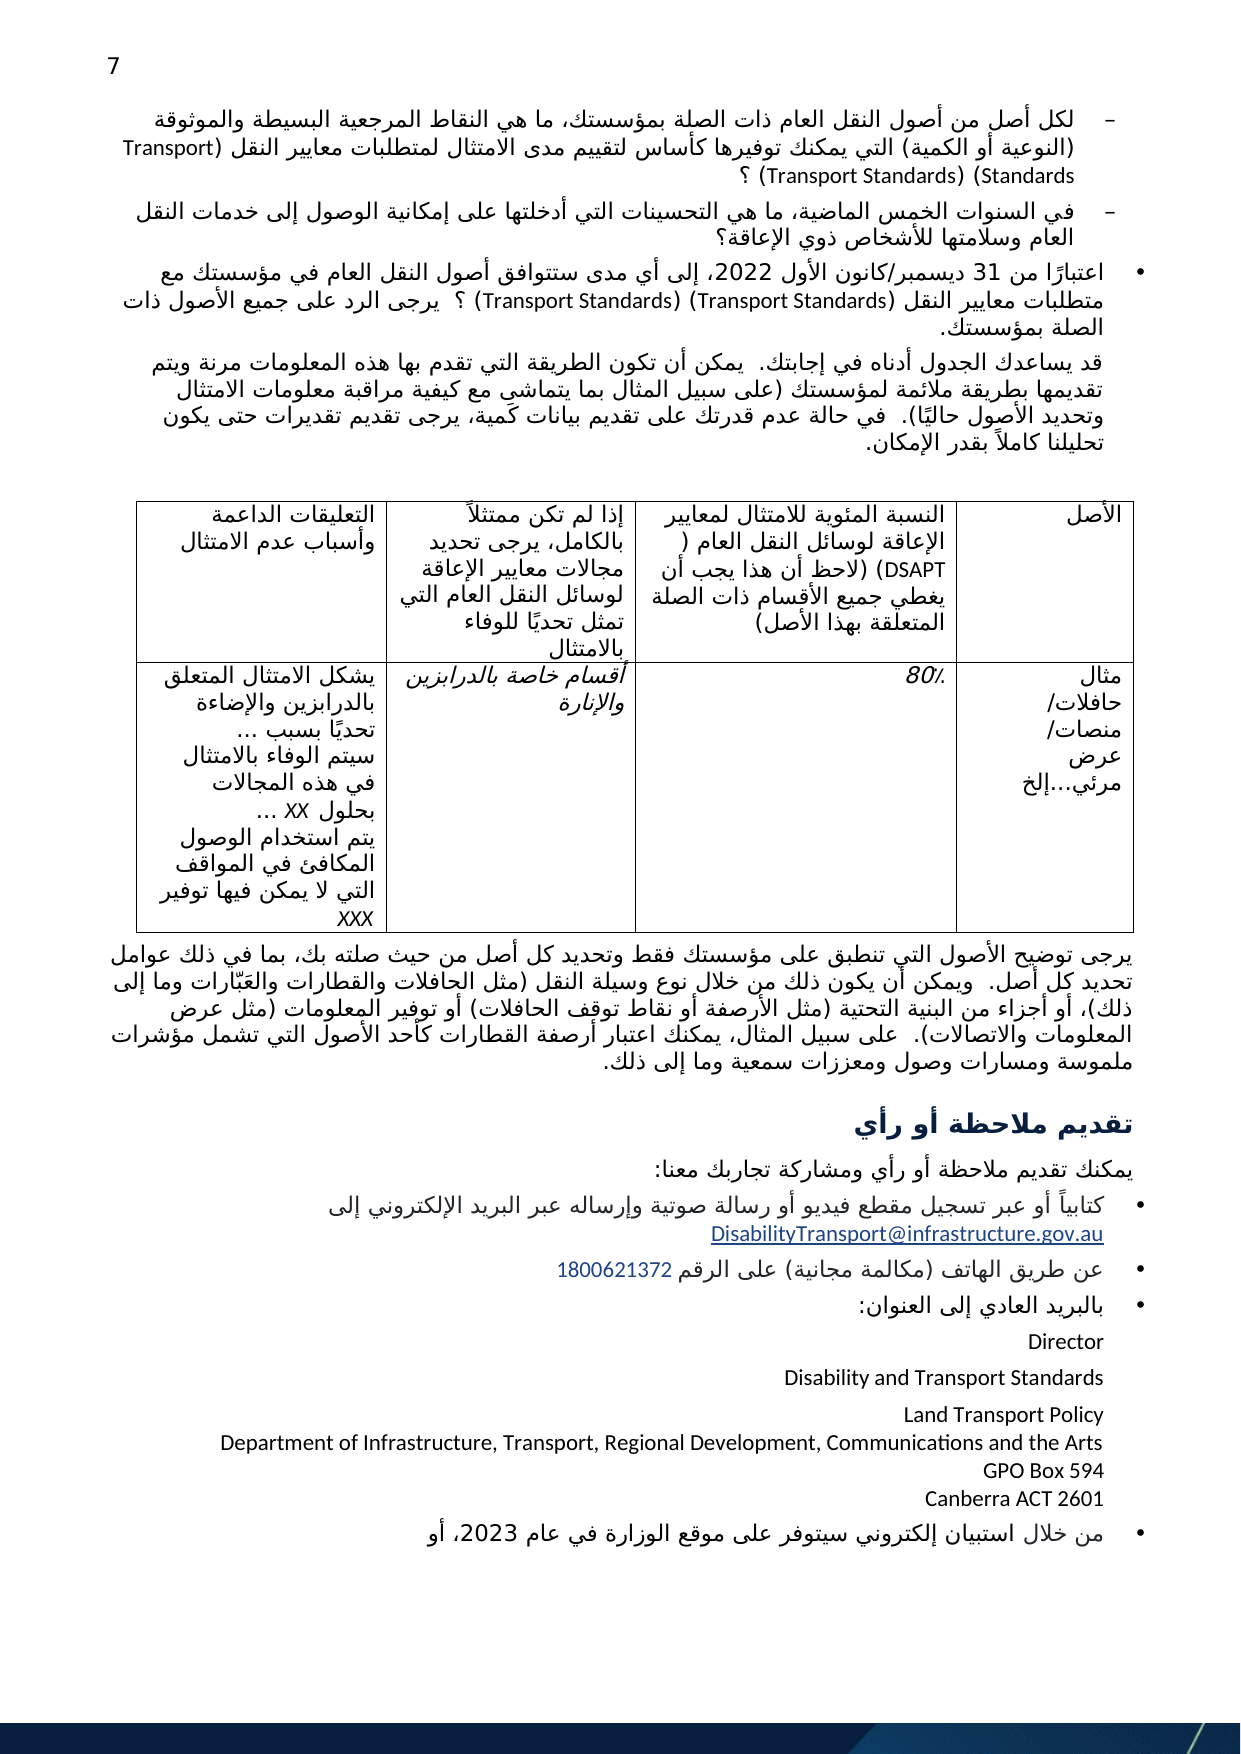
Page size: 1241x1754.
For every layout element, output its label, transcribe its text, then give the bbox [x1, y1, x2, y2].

list لكل أصل من أصول النقل العام ذات الصلة بمؤسستك، ما هي النقاط المرجعية البسيطة والموثوقة (النوعية أو الكمية) التي يمكنك توفيرها كأساس لتقييم مدى الامتثال لمتطلبات معايير النقل (Transport Standards) (Transport Standards) ؟ [106, 106, 1104, 189]
table_cell مثال حافلات/ منصات/ عرض مرئي...إلخ [957, 663, 1133, 932]
list Director [106, 1327, 1104, 1355]
list يرجى توضيح الأصول التي تنطبق على مؤسستك فقط وتحديد كل أصل من حيث صلته بك، بما في ذلك عوامل تحديد كل أصل. ويمكن أن يكون ذلك من خلال نوع وسيلة النقل (مثل الحافلات والقطارات والعَبّارات وما إلى ذلك)، أو أجزاء من البنية التحتية (مثل الأرصفة أو نقاط توقف الحافلات) أو توفير المعلومات (مثل عرض المعلومات والاتصالات). على سبيل المثال، يمكنك اعتبار أرصفة القطارات كأحد الأصول التي تشمل مؤشرات ملموسة ومسارات وصول ومعززات سمعية وما إلى ذلك. [106, 941, 1134, 1075]
table_header الأصل [957, 502, 1133, 662]
table_cell يشكل الامتثال المتعلق بالدرابزين والإضاءة تحديًا بسبب ... سيتم الوفاء بالامتثال في هذه المجالات بحلول XX ... يتم استخدام الوصول المكافئ في المواقف التي لا يمكن فيها توفير XXX [137, 663, 386, 932]
list في السنوات الخمس الماضية، ما هي التحسينات التي أدخلتها على إمكانية الوصول إلى خدمات النقل العام وسلامتها للأشخاص ذوي الإعاقة؟ [106, 198, 1104, 251]
text يمكنك تقديم ملاحظة أو رأي ومشاركة تجاربك معنا: [106, 1156, 1134, 1183]
list اعتبارًا من 31 ديسمبر/كانون الأول 2022، إلى أي مدى ستتوافق أصول النقل العام في مؤسستك مع متطلبات معايير النقل (Transport Standards) (Transport Standards) ؟ يرجى الرد على جميع الأصول ذات الصلة بمؤسستك. [106, 259, 1134, 341]
text كتابياً أو عبر تسجيل مقطع فيديو أو رسالة صوتية وإرساله عبر البريد الإلكتروني إلىDisabilityTransport@infrastructure.gov.au [106, 1191, 1134, 1247]
text بالبريد العادي إلى العنوان: [106, 1292, 1134, 1319]
table_header إذا لم تكن ممتثلاً بالكامل، يرجى تحديد مجالات معايير الإعاقة لوسائل النقل العام التي تمثل تحديًا للوفاء بالامتثال [387, 502, 635, 662]
table_cell 80٪ [636, 663, 956, 932]
list Land Transport Policy Department of Infrastructure, Transport, Regional Development, Communications and the Arts GPO Box 594 Canberra ACT 2601 [106, 1400, 1104, 1512]
table_header النسبة المئوية للامتثال لمعايير الإعاقة لوسائل النقل العام (DSAPT) (لاحظ أن هذا يجب أن يغطي جميع الأقسام ذات الصلة المتعلقة بهذا الأصل) [636, 502, 956, 662]
table_header التعليقات الداعمة وأسباب عدم الامتثال [137, 502, 386, 662]
subtitle تقديم ملاحظة أو رأي [106, 1108, 1134, 1139]
text عن طريق الهاتف (مكالمة مجانية) على الرقم 1800621372 [106, 1256, 1134, 1284]
text من خلال استبيان إلكتروني سيتوفر على موقع الوزارة في عام 2023، أو [106, 1520, 1134, 1547]
list قد يساعدك الجدول أدناه في إجابتك. يمكن أن تكون الطريقة التي تقدم بها هذه المعلومات مرنة ويتم تقديمها بطريقة ملائمة لمؤسستك (على سبيل المثال بما يتماشى مع كيفية مراقبة معلومات الامتثال وتحديد الأصول حاليًا). في حالة عدم قدرتك على تقديم بيانات كَمية، يرجى تقديم تقديرات حتى يكون تحليلنا كاملاً بقدر الإمكان. [106, 349, 1104, 456]
table_cell أقسام خاصة بالدرابزين والإنارة [387, 663, 635, 932]
list Disability and Transport Standards [106, 1363, 1104, 1391]
picture [0, 1723, 1241, 1754]
